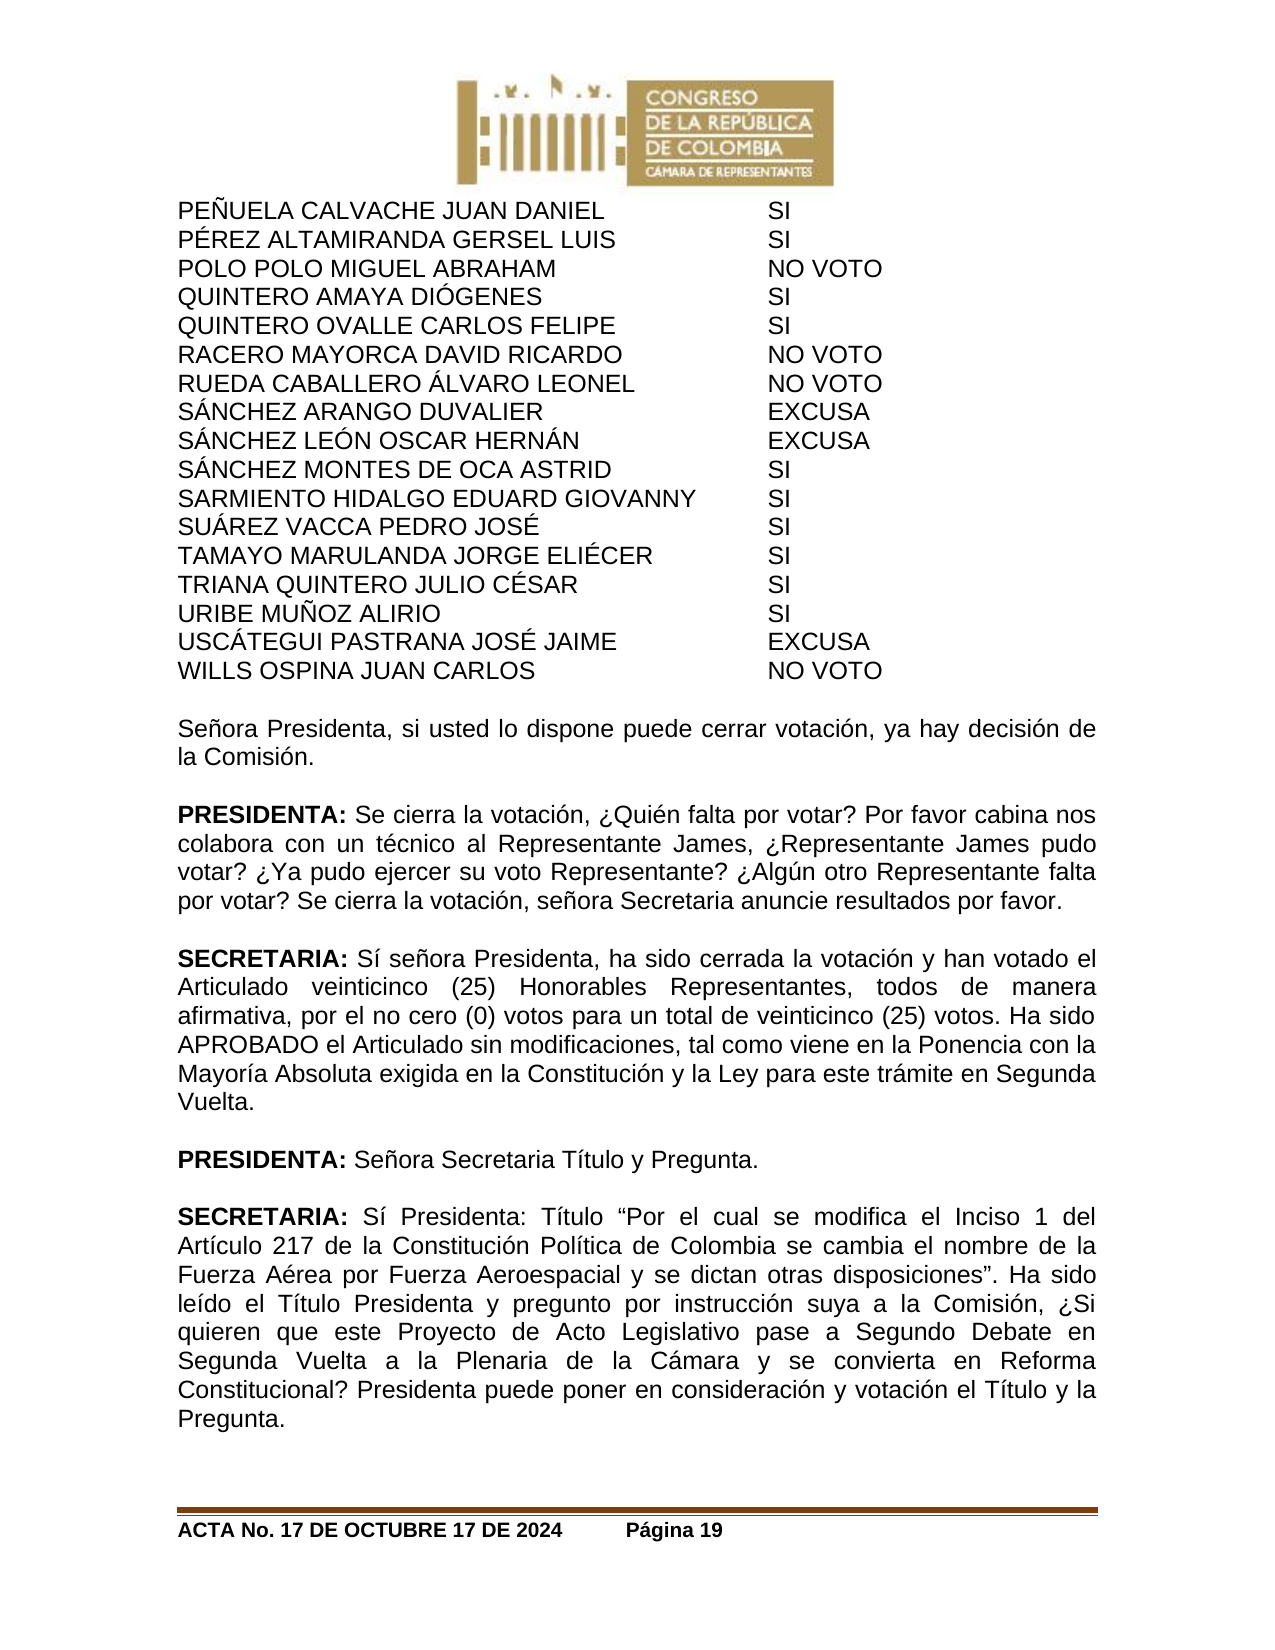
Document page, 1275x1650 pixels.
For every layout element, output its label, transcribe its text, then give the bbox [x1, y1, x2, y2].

text SECRETARIA: Sí Presidenta: Título “Por el cual se modifica el Inciso 1 del Artículo 217 de la Constitución Política de Colombia se cambia el nombre de la Fuerza Aérea por Fuerza Aeroespacial y se dictan otras disposiciones”. Ha sido leído el Título Presidenta y pregunto por instrucción suya a la Comisión, ¿Si quieren que este Proyecto de Acto Legislativo pase a Segundo Debate en Segunda Vuelta a la Plenaria de la Cámara y se convierta en Reforma Constitucional? Presidenta puede poner en consideración y votación el Título y la Pregunta. [177, 1202, 1098, 1432]
text TAMAYO MARULANDA JORGE ELIÉCER SI [177, 541, 1098, 570]
text URIBE MUÑOZ ALIRIO SI [177, 599, 1098, 627]
text PÉREZ ALTAMIRANDA GERSEL LUIS SI [177, 225, 1098, 254]
text PRESIDENTA: Se cierra la votación, ¿Quién falta por votar? Por favor cabina nos colabora con un técnico al Representante James, ¿Representante James pudo votar? ¿Ya pudo ejercer su voto Representante? ¿Algún otro Representante falta por votar? Se cierra la votación, señora Secretaria anuncie resultados por favor. [177, 800, 1098, 915]
text SÁNCHEZ ARANGO DUVALIER EXCUSA [177, 397, 1098, 426]
text PEÑUELA CALVACHE JUAN DANIEL SI [177, 196, 1098, 225]
picture [430, 73, 845, 197]
text QUINTERO AMAYA DIÓGENES SI [177, 282, 1098, 311]
text SÁNCHEZ MONTES DE OCA ASTRID SI [177, 455, 1098, 484]
text PRESIDENTA: Señora Secretaria Título y Pregunta. [177, 1145, 1098, 1174]
text SÁNCHEZ LEÓN OSCAR HERNÁN EXCUSA [177, 426, 1098, 455]
text USCÁTEGUI PASTRANA JOSÉ JAIME EXCUSA [177, 627, 1098, 656]
text RACERO MAYORCA DAVID RICARDO NO VOTO [177, 340, 1098, 369]
text WILLS OSPINA JUAN CARLOS NO VOTO [177, 656, 1098, 685]
text SECRETARIA: Sí señora Presidenta, ha sido cerrada la votación y han votado el Articulado veinticinco (25) Honorables Representantes, todos de manera afirmativa, por el no cero (0) votos para un total de veinticinco (25) votos. Ha sido APROBADO el Articulado sin modificaciones, tal como viene en la Ponencia con la Mayoría Absoluta exigida en la Constitución y la Ley para este trámite en Segunda Vuelta. [177, 944, 1098, 1116]
text TRIANA QUINTERO JULIO CÉSAR SI [177, 570, 1098, 599]
text QUINTERO OVALLE CARLOS FELIPE SI [177, 311, 1098, 340]
text Señora Presidenta, si usted lo dispone puede cerrar votación, ya hay decisión de la Comisión. [177, 714, 1098, 771]
text SUÁREZ VACCA PEDRO JOSÉ SI [177, 512, 1098, 541]
text POLO POLO MIGUEL ABRAHAM NO VOTO [177, 254, 1098, 282]
text SARMIENTO HIDALGO EDUARD GIOVANNY SI [177, 484, 1098, 512]
text RUEDA CABALLERO ÁLVARO LEONEL NO VOTO [177, 369, 1098, 397]
